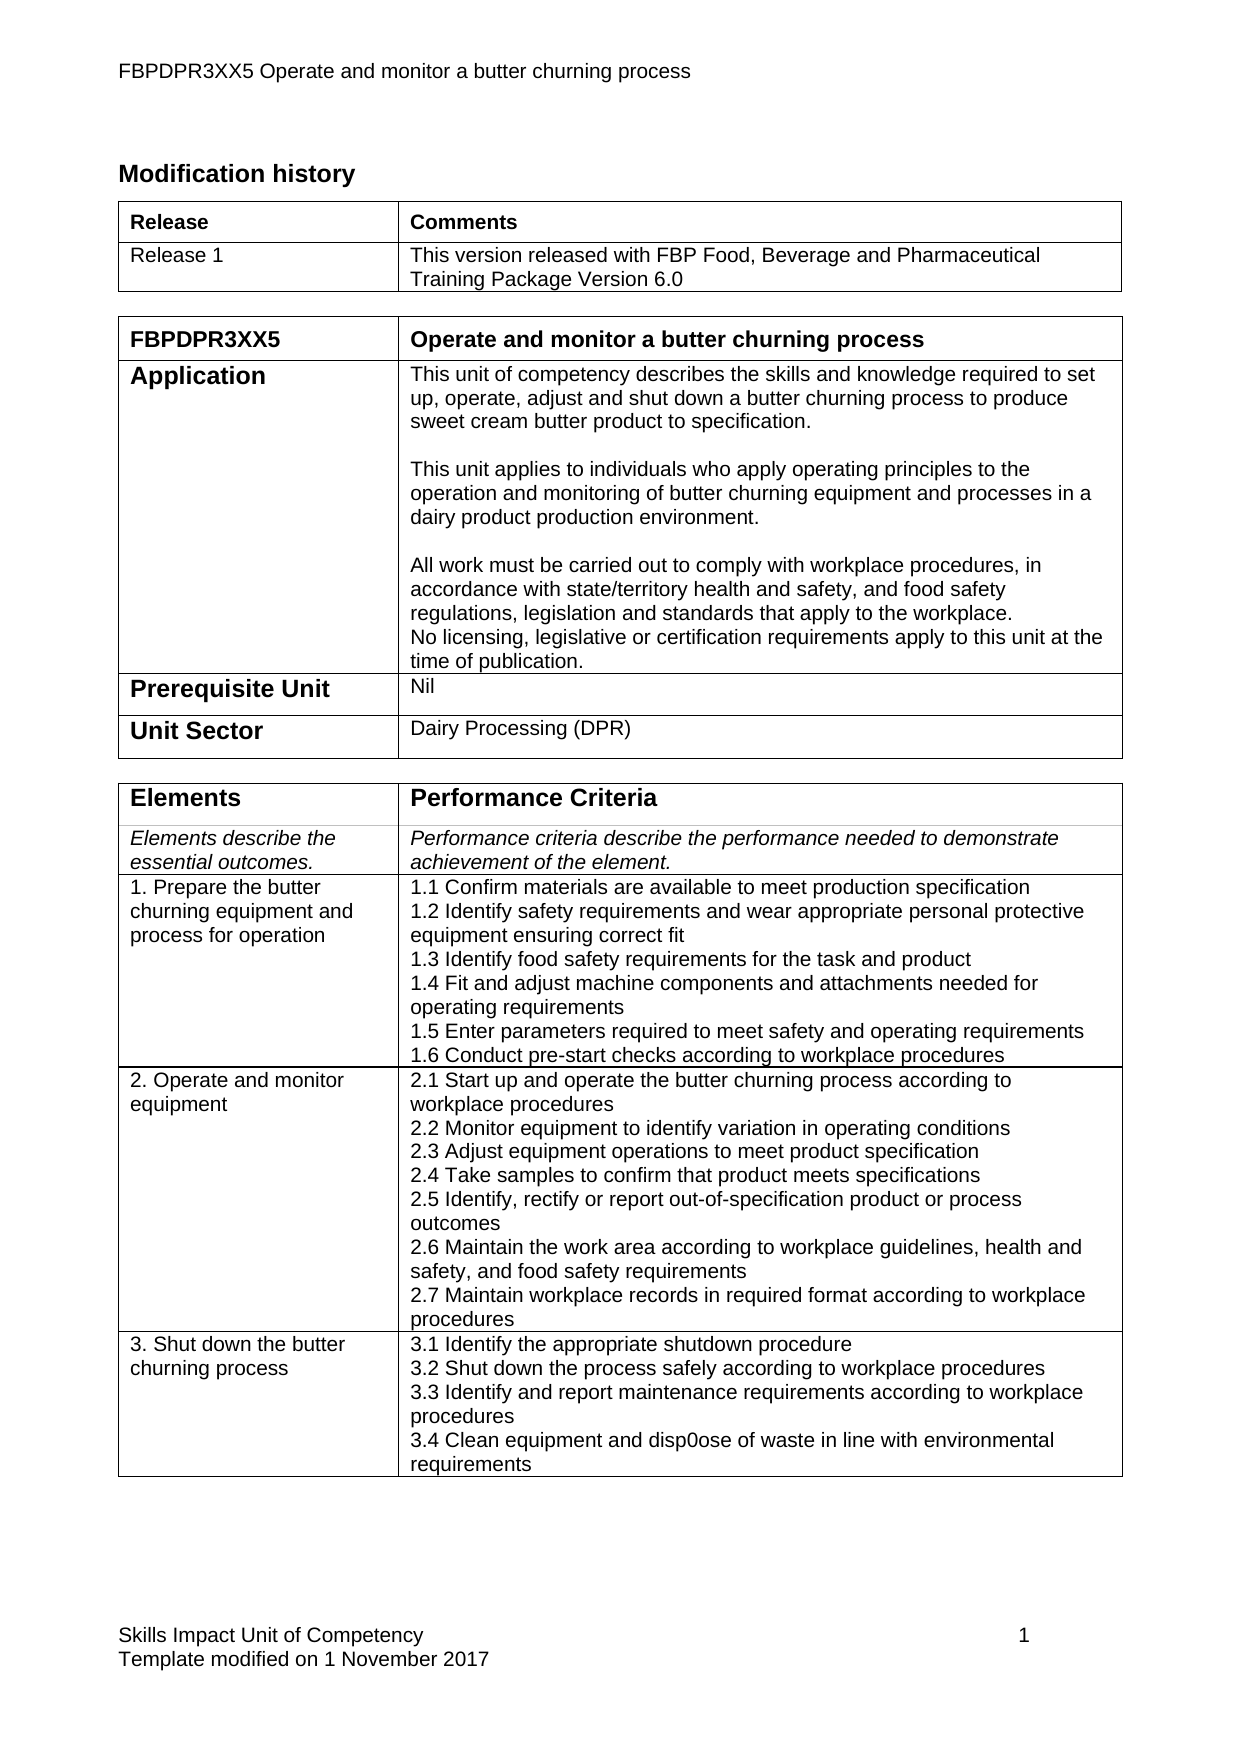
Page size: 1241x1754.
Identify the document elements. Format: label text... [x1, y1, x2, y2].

table_header FBPDPR3XX5 [119, 317, 398, 360]
table_cell Release 1 [119, 243, 398, 291]
table_cell Prerequisite Unit [119, 674, 398, 715]
table_cell 1. Prepare the butter churning equipment and process for operation [119, 875, 398, 1066]
table_cell This unit of competency describes the skills and knowledge required to set up, operate, adjust and shut down a butter churning process to produce sweet cream butter product to specification. This unit applies to individuals who apply operating principles to the operation and monitoring of butter churning equipment and processes in a dairy product production environment. All work must be carried out to comply with workplace procedures, in accordance with state/territory health and safety, and food safety regulations, legislation and standards that apply to the workplace. No licensing, legislative or certification requirements apply to this unit at the time of publication. [399, 361, 1122, 673]
subtitle Modification history [118, 159, 1122, 188]
table_header Performance Criteria [399, 784, 1122, 825]
table_cell Performance criteria describe the performance needed to demonstrate achievement of the element. [399, 826, 1122, 874]
table_cell This version released with FBP Food, Beverage and Pharmaceutical Training Package Version 6.0 [399, 243, 1121, 291]
table_cell Unit Sector [119, 716, 398, 757]
table_header Elements [119, 784, 398, 825]
table_cell Dairy Processing (DPR) [399, 716, 1122, 757]
table_cell 1.1 Confirm materials are available to meet production specification 1.2 Identify safety requirements and wear appropriate personal protective equipment ensuring correct fit 1.3 Identify food safety requirements for the task and product 1.4 Fit and adjust machine components and attachments needed for operating requirements 1.5 Enter parameters required to meet safety and operating requirements 1.6 Conduct pre-start checks according to workplace procedures [399, 875, 1122, 1066]
table_header Comments [399, 202, 1121, 242]
table_header Operate and monitor a butter churning process [399, 317, 1122, 360]
table_cell 3. Shut down the butter churning process [119, 1332, 398, 1476]
table_cell Application [119, 361, 398, 673]
table_cell Elements describe the essential outcomes. [119, 826, 398, 874]
table_cell Nil [399, 674, 1122, 715]
table_cell 2.1 Start up and operate the butter churning process according to workplace procedures 2.2 Monitor equipment to identify variation in operating conditions 2.3 Adjust equipment operations to meet product specification 2.4 Take samples to confirm that product meets specifications 2.5 Identify, rectify or report out-of-specification product or process outcomes 2.6 Maintain the work area according to workplace guidelines, health and safety, and food safety requirements 2.7 Maintain workplace records in required format according to workplace procedures [399, 1068, 1122, 1331]
table_cell 2. Operate and monitor equipment [119, 1068, 398, 1331]
table_header Release [119, 202, 398, 242]
table_cell 3.1 Identify the appropriate shutdown procedure 3.2 Shut down the process safely according to workplace procedures 3.3 Identify and report maintenance requirements according to workplace procedures 3.4 Clean equipment and disp0ose of waste in line with environmental requirements [399, 1332, 1122, 1476]
